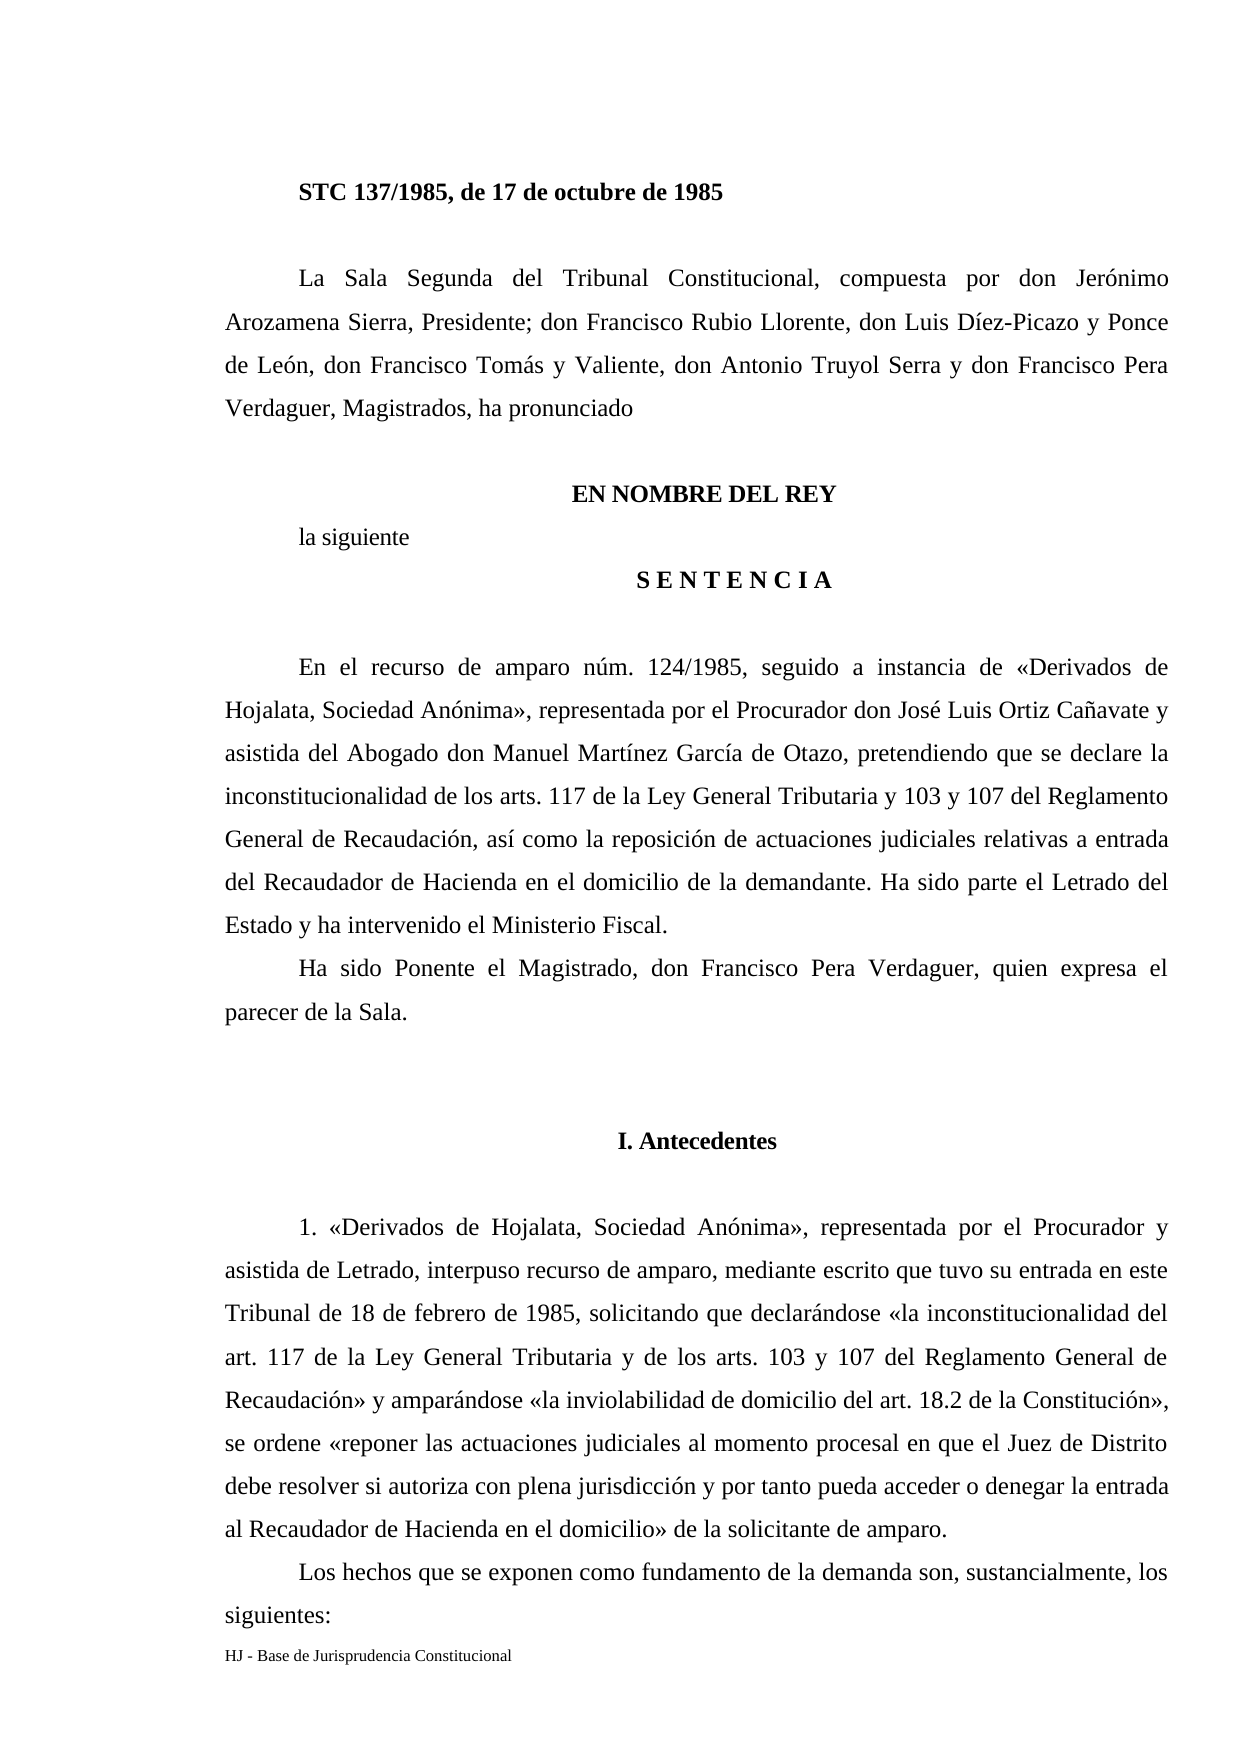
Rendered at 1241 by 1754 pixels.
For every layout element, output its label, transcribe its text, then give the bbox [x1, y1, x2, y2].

text S E N T E N C I A [224, 565, 1169, 594]
text STC 137/1985, de 17 de octubre de 1985 [224, 177, 1169, 206]
text La Sala Segunda del Tribunal Constitucional, compuesta por don Jerónimo Arozamena Sierra, Presidente; don Francisco Rubio Llorente, don Luis Díez-Picazo y Ponce de León, don Francisco Tomás y Valiente, don Antonio Truyol Serra y don Francisco Pera Verdaguer, Magistrados, ha pronunciado [224, 263, 1169, 422]
text Ha sido Ponente el Magistrado, don Francisco Pera Verdaguer, quien expresa el parecer de la Sala. [224, 953, 1169, 1025]
text Los hechos que se exponen como fundamento de la demanda son, sustancialmente, los siguientes: [224, 1557, 1169, 1629]
text EN NOMBRE DEL REY [224, 479, 1110, 508]
text I. Antecedentes [224, 1126, 1169, 1155]
text 1. «Derivados de Hojalata, Sociedad Anónima», representada por el Procurador y asistida de Letrado, interpuso recurso de amparo, mediante escrito que tuvo su entrada en este Tribunal de 18 de febrero de 1985, solicitando que declarándose «la inconstitucionalidad del art. 117 de la Ley General Tributaria y de los arts. 103 y 107 del Reglamento General de Recaudación» y amparándose «la inviolabilidad de domicilio del art. 18.2 de la Constitución», se ordene «reponer las actuaciones judiciales al momento procesal en que el Juez de Distrito debe resolver si autoriza con plena jurisdicción y por tanto pueda acceder o denegar la entrada al Recaudador de Hacienda en el domicilio» de la solicitante de amparo. [224, 1212, 1169, 1543]
text la siguiente [224, 522, 1110, 551]
text En el recurso de amparo núm. 124/1985, seguido a instancia de «Derivados de Hojalata, Sociedad Anónima», representada por el Procurador don José Luis Ortiz Cañavate y asistida del Abogado don Manuel Martínez García de Otazo, pretendiendo que se declare la inconstitucionalidad de los arts. 117 de la Ley General Tributaria y 103 y 107 del Reglamento General de Recaudación, así como la reposición de actuaciones judiciales relativas a entrada del Recaudador de Hacienda en el domicilio de la demandante. Ha sido parte el Letrado del Estado y ha intervenido el Ministerio Fiscal. [224, 652, 1169, 939]
